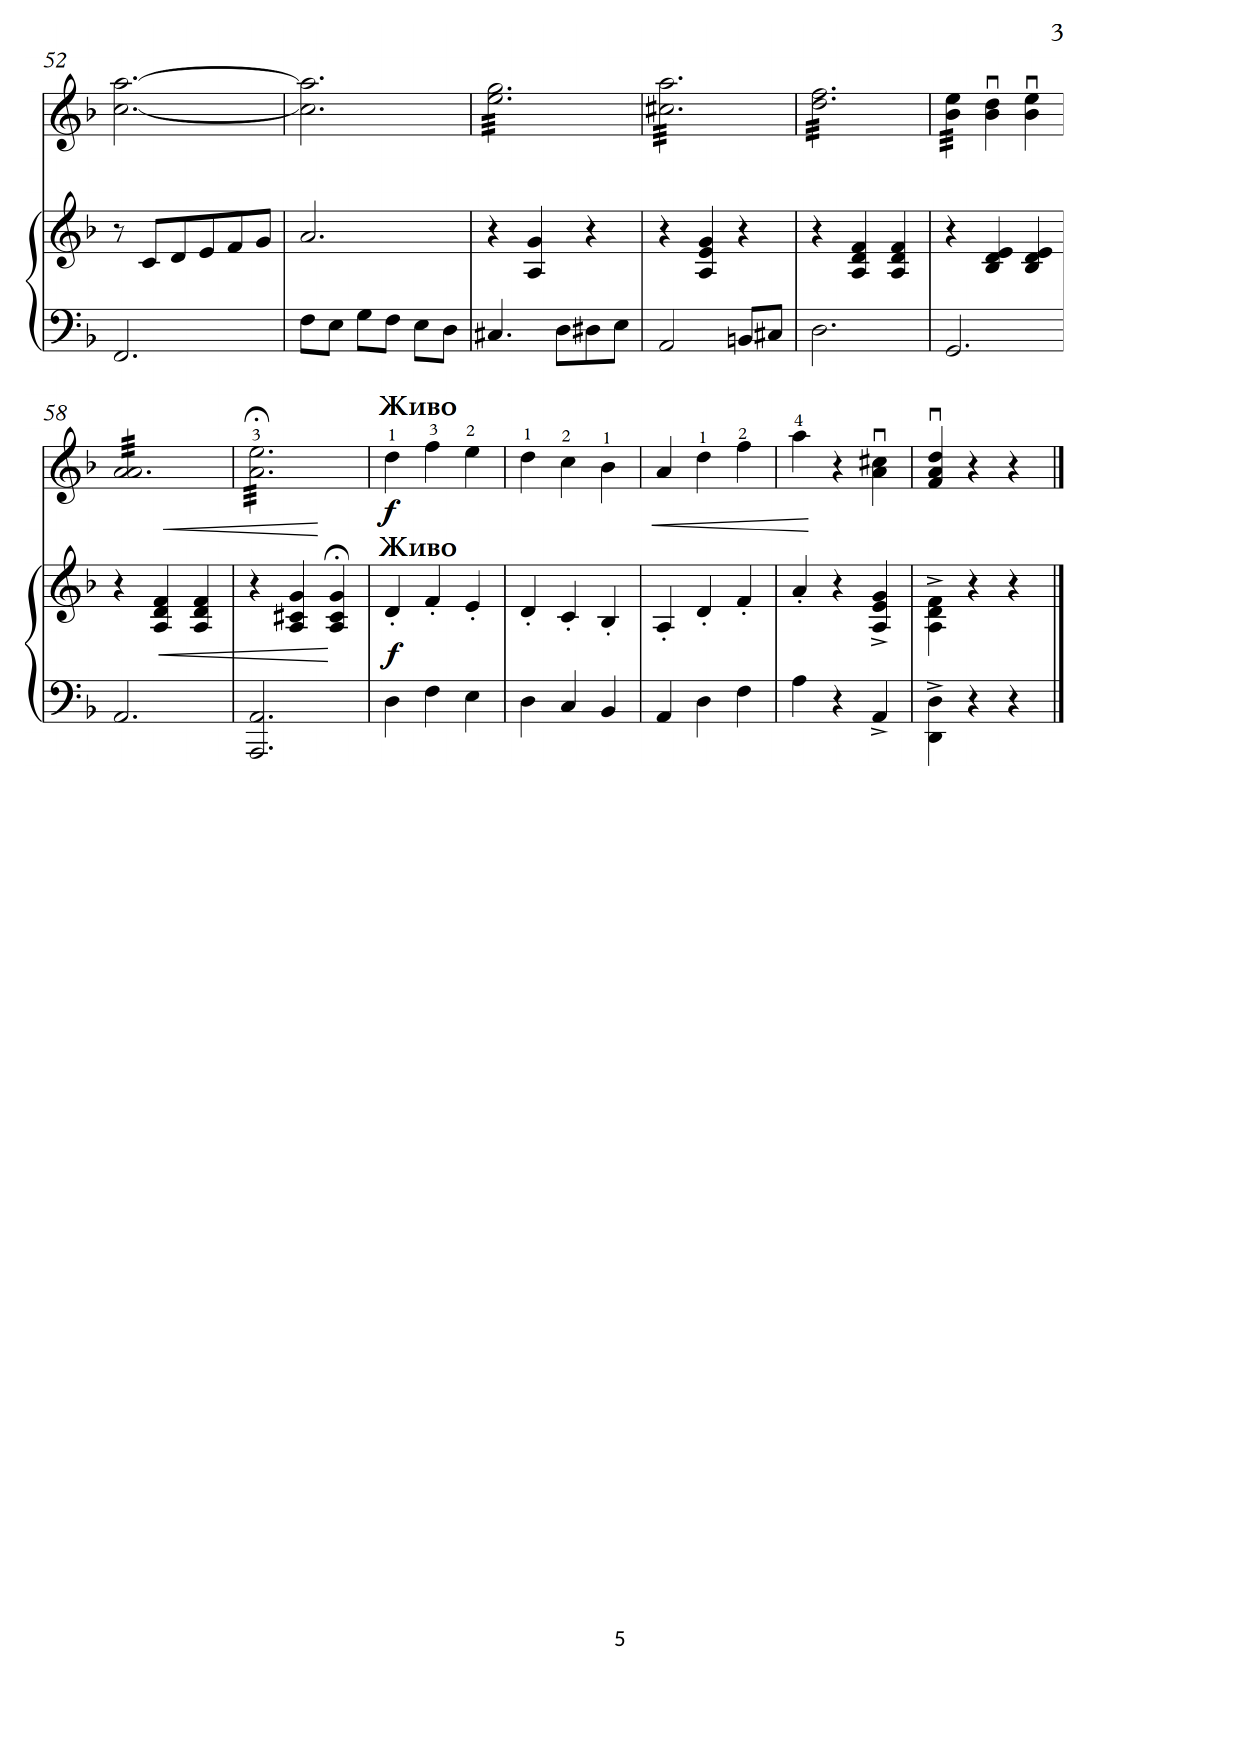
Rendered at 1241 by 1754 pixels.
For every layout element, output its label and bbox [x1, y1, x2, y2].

picture [24, 24, 1064, 766]
